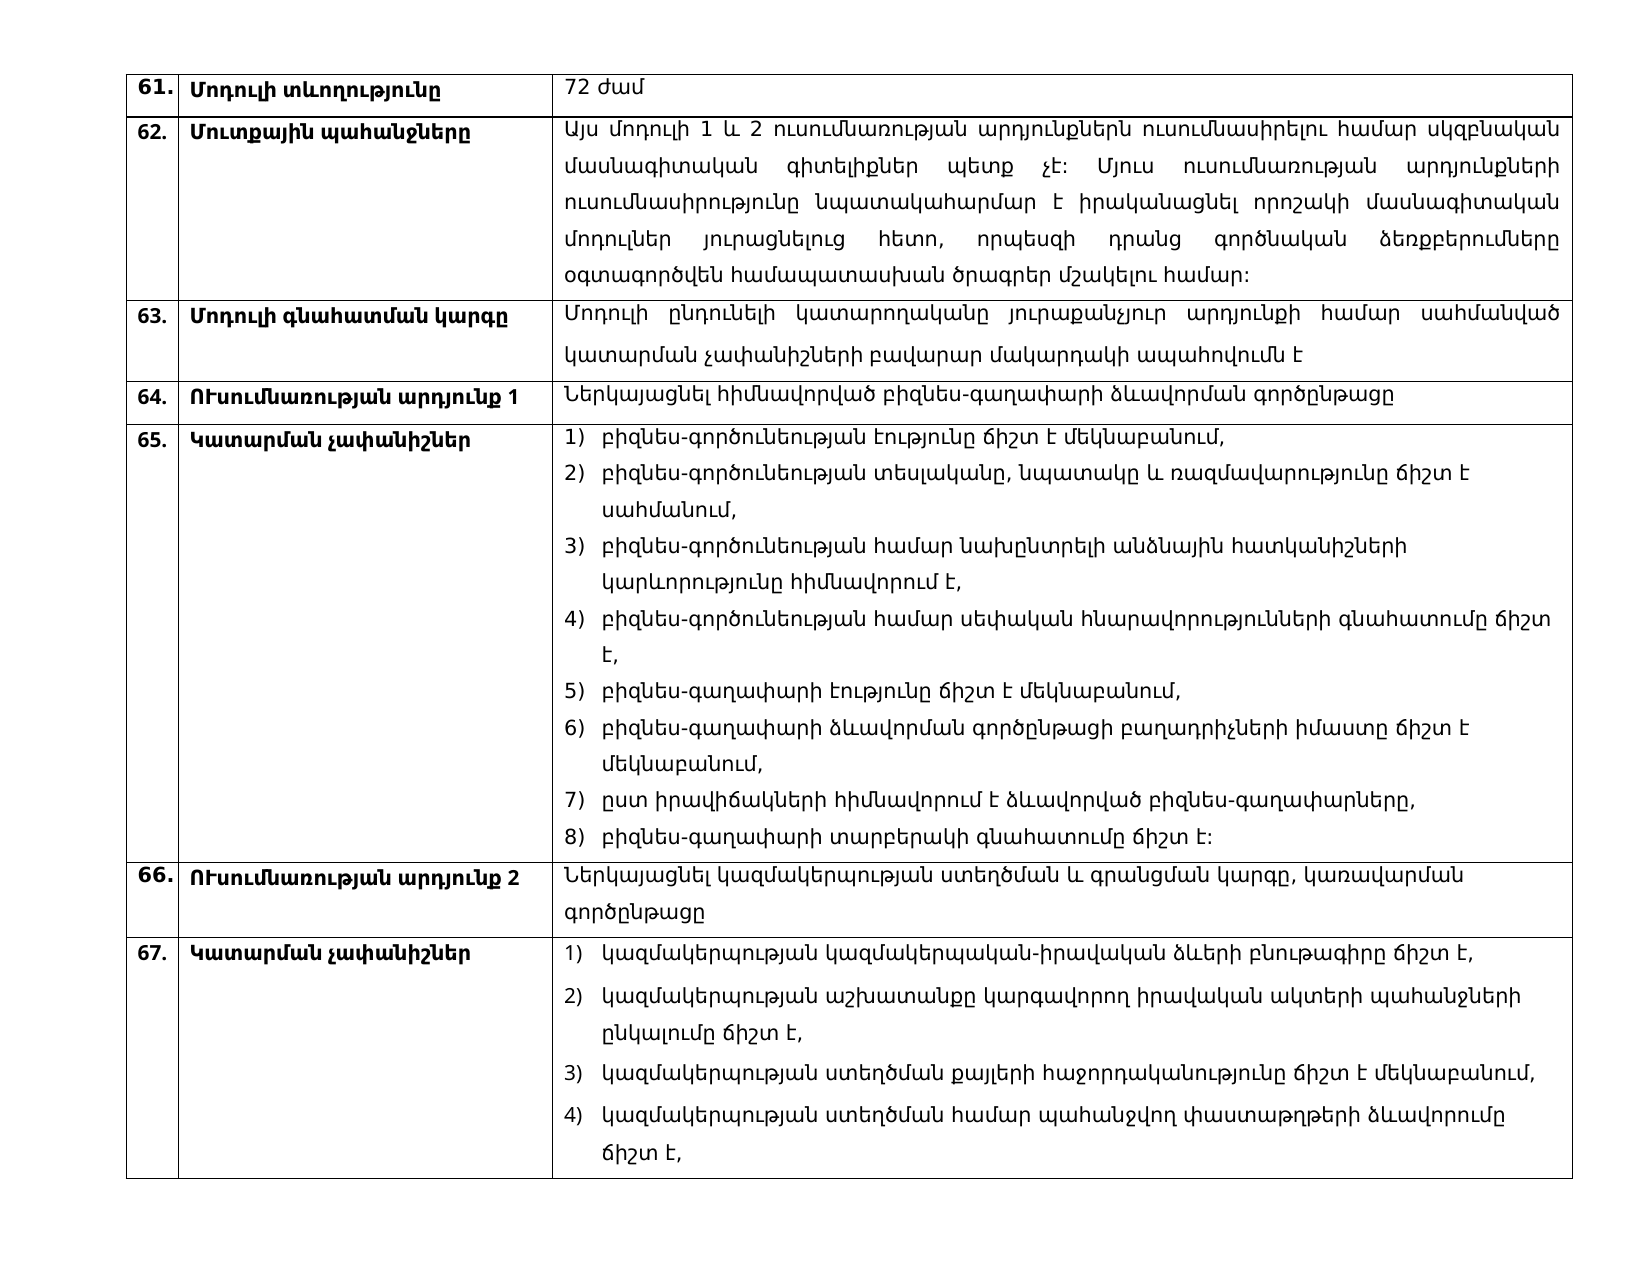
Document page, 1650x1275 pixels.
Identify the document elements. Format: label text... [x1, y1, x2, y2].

table_cell Ներկայացնել հիմնավորված բիզնես-գաղափարի ձևավորման գործընթացը [553, 382, 1572, 424]
table_cell [127, 118, 178, 300]
table_cell Ներկայացնել կազմակերպության ստեղծման և գրանցման կարգը, կառավարման գործընթացը [553, 863, 1572, 937]
table_cell [127, 863, 178, 937]
table_cell 72 ժամ [553, 75, 1572, 116]
table_cell [127, 301, 178, 381]
table_cell Կատարման չափանիշներ [179, 938, 552, 1178]
table_cell [127, 382, 178, 424]
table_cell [553, 938, 1572, 1178]
table_cell Կատարման չափանիշներ [179, 425, 552, 862]
table_cell [127, 425, 178, 862]
table_cell Մոդուլի տևողությունը [179, 75, 552, 116]
table_cell [127, 938, 178, 1178]
table_cell Մոդուլի գնահատման կարգը [179, 301, 552, 381]
table_cell ՈՒսումնառության արդյունք 2 [179, 863, 552, 937]
table_cell Մուտքային պահանջները [179, 118, 552, 300]
table_cell [127, 75, 178, 116]
table_cell Այս մոդուլի 1 և 2 ուսումնառության արդյունքներն ուսումնասիրելու համար սկզբնական մասնագիտական գիտելիքներ պետք չէ: Մյուս ուսումնառության արդյունքների ուսումնասիրությունը նպատակահարմար է իրականացնել որոշակի մասնագիտական մոդուլներ յուրացնելուց հետո, որպեսզի դրանց գործնական ձեռքբերումները օգտագործվեն համապատասխան ծրագրեր մշակելու համար: [553, 118, 1572, 300]
table_cell Մոդուլի ընդունելի կատարողականը յուրաքանչյուր արդյունքի համար սահմանված կատարման չափանիշների բավարար մակարդակի ապահովումն է [553, 301, 1572, 381]
table_cell ՈՒսումնառության արդյունք 1 [179, 382, 552, 424]
table_cell բիզնես-գործունեության էությունը ճիշտ է մեկնաբանում, բիզնես-գործունեության տեսլականը, նպատակը և ռազմավարությունը ճիշտ է սահմանում, բիզնես-գործունեության համար նախընտրելի անձնային հատկանիշների կարևորությունը հիմնավորում է, բիզնես-գործունեության համար սեփական հնարավորությունների գնահատումը ճիշտ է, բիզնես-գաղափարի էությունը ճիշտ է մեկնաբանում, բիզնես-գաղափարի ձևավորման գործընթացի բաղադրիչների իմաստը ճիշտ է մեկնաբանում, ըստ իրավիճակների հիմնավորում է ձևավորված բիզնես-գաղափարները, բիզնես-գաղափարի տարբերակի գնահատումը ճիշտ է: [553, 425, 1572, 862]
